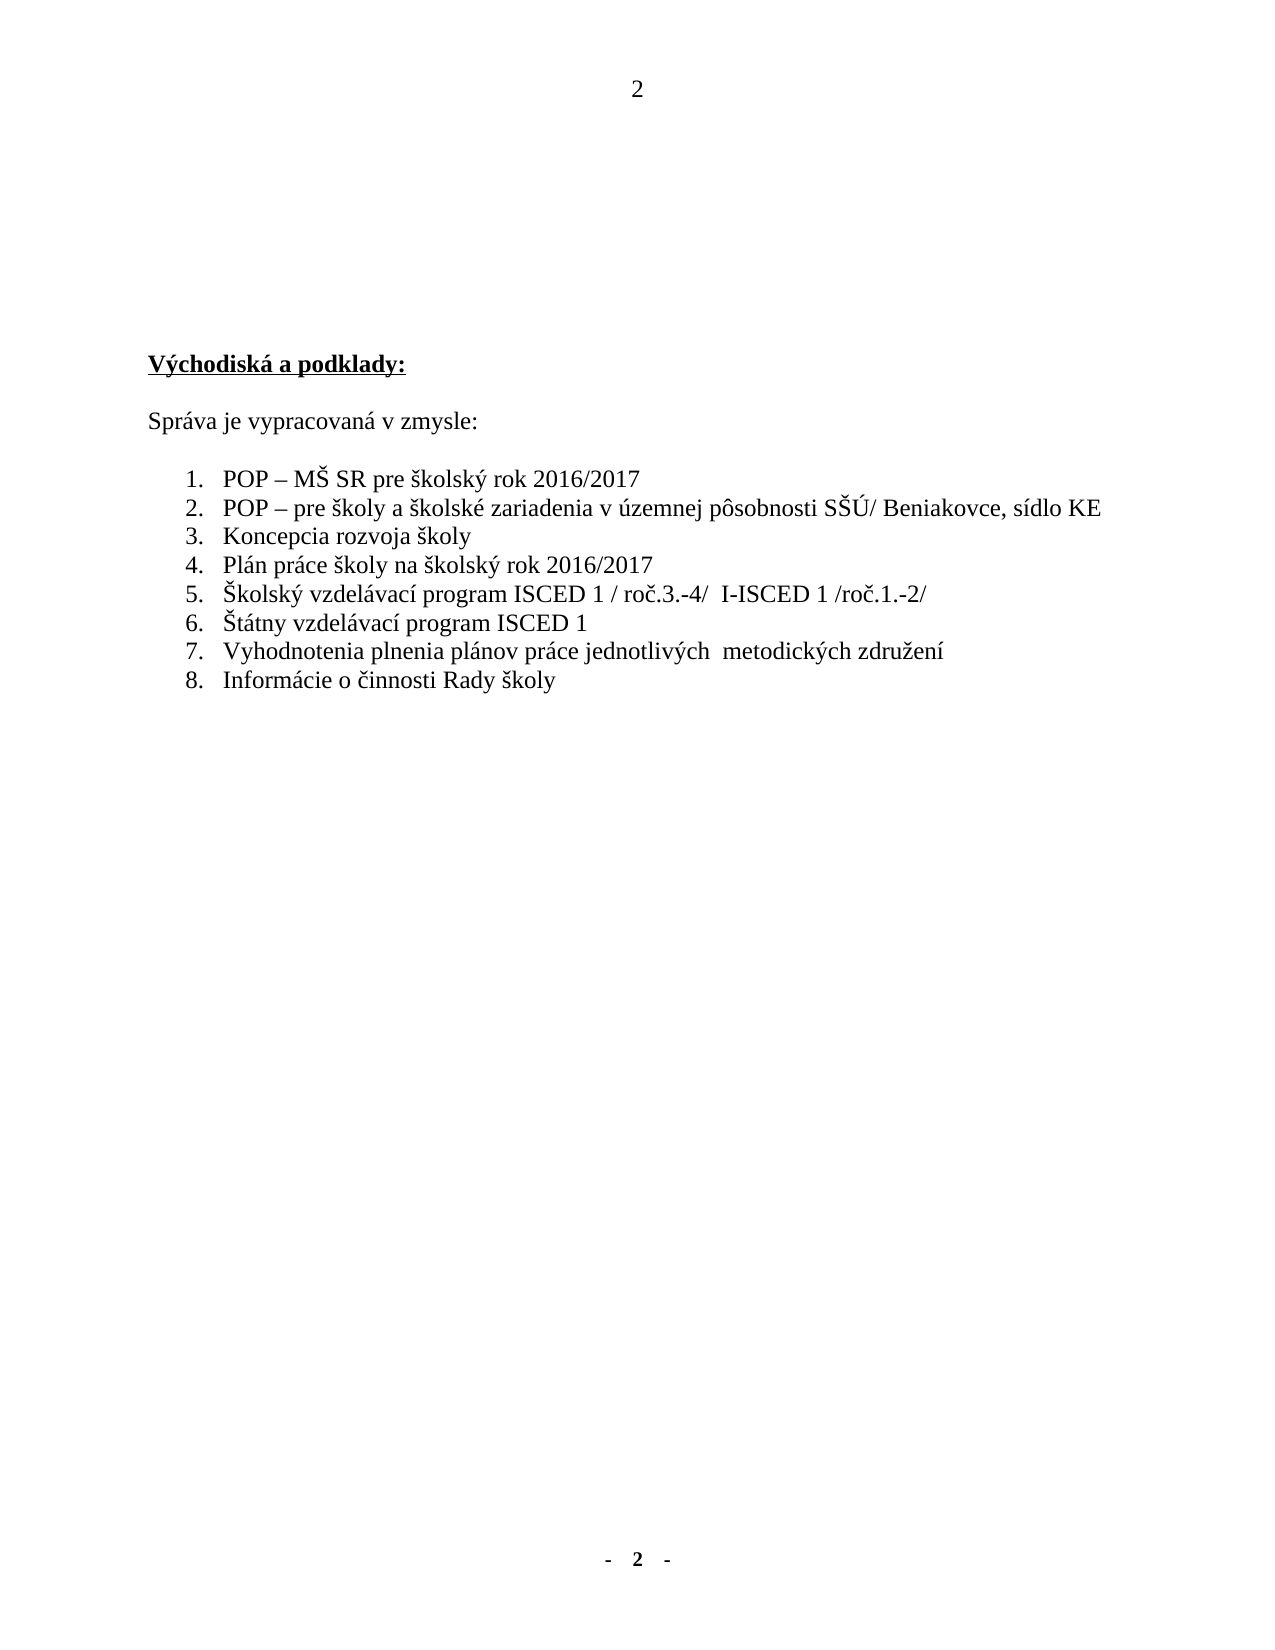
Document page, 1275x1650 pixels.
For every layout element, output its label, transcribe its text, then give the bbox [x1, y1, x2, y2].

list Štátny vzdelávací program ISCED 1 [185, 608, 1127, 636]
list Informácie o činnosti Rady školy [185, 665, 1127, 694]
list POP – pre školy a školské zariadenia v územnej pôsobnosti SŠÚ/ Beniakovce, sídlo KE [185, 493, 1127, 521]
list Koncepcia rozvoja školy [185, 521, 1127, 550]
list Vyhodnotenia plnenia plánov práce jednotlivých metodických združení [185, 636, 1127, 665]
text Správa je vypracovaná v zmysle: [148, 406, 1127, 435]
text Východiská a podklady: [148, 349, 1127, 378]
list Plán práce školy na školský rok 2016/2017 [185, 550, 1127, 579]
text 5. Školský vzdelávací program ISCED 1 / roč.3.-4/ I-ISCED 1 /roč.1.-2/ [185, 579, 1127, 608]
list POP – MŠ SR pre školský rok 2016/2017 [185, 464, 1127, 493]
